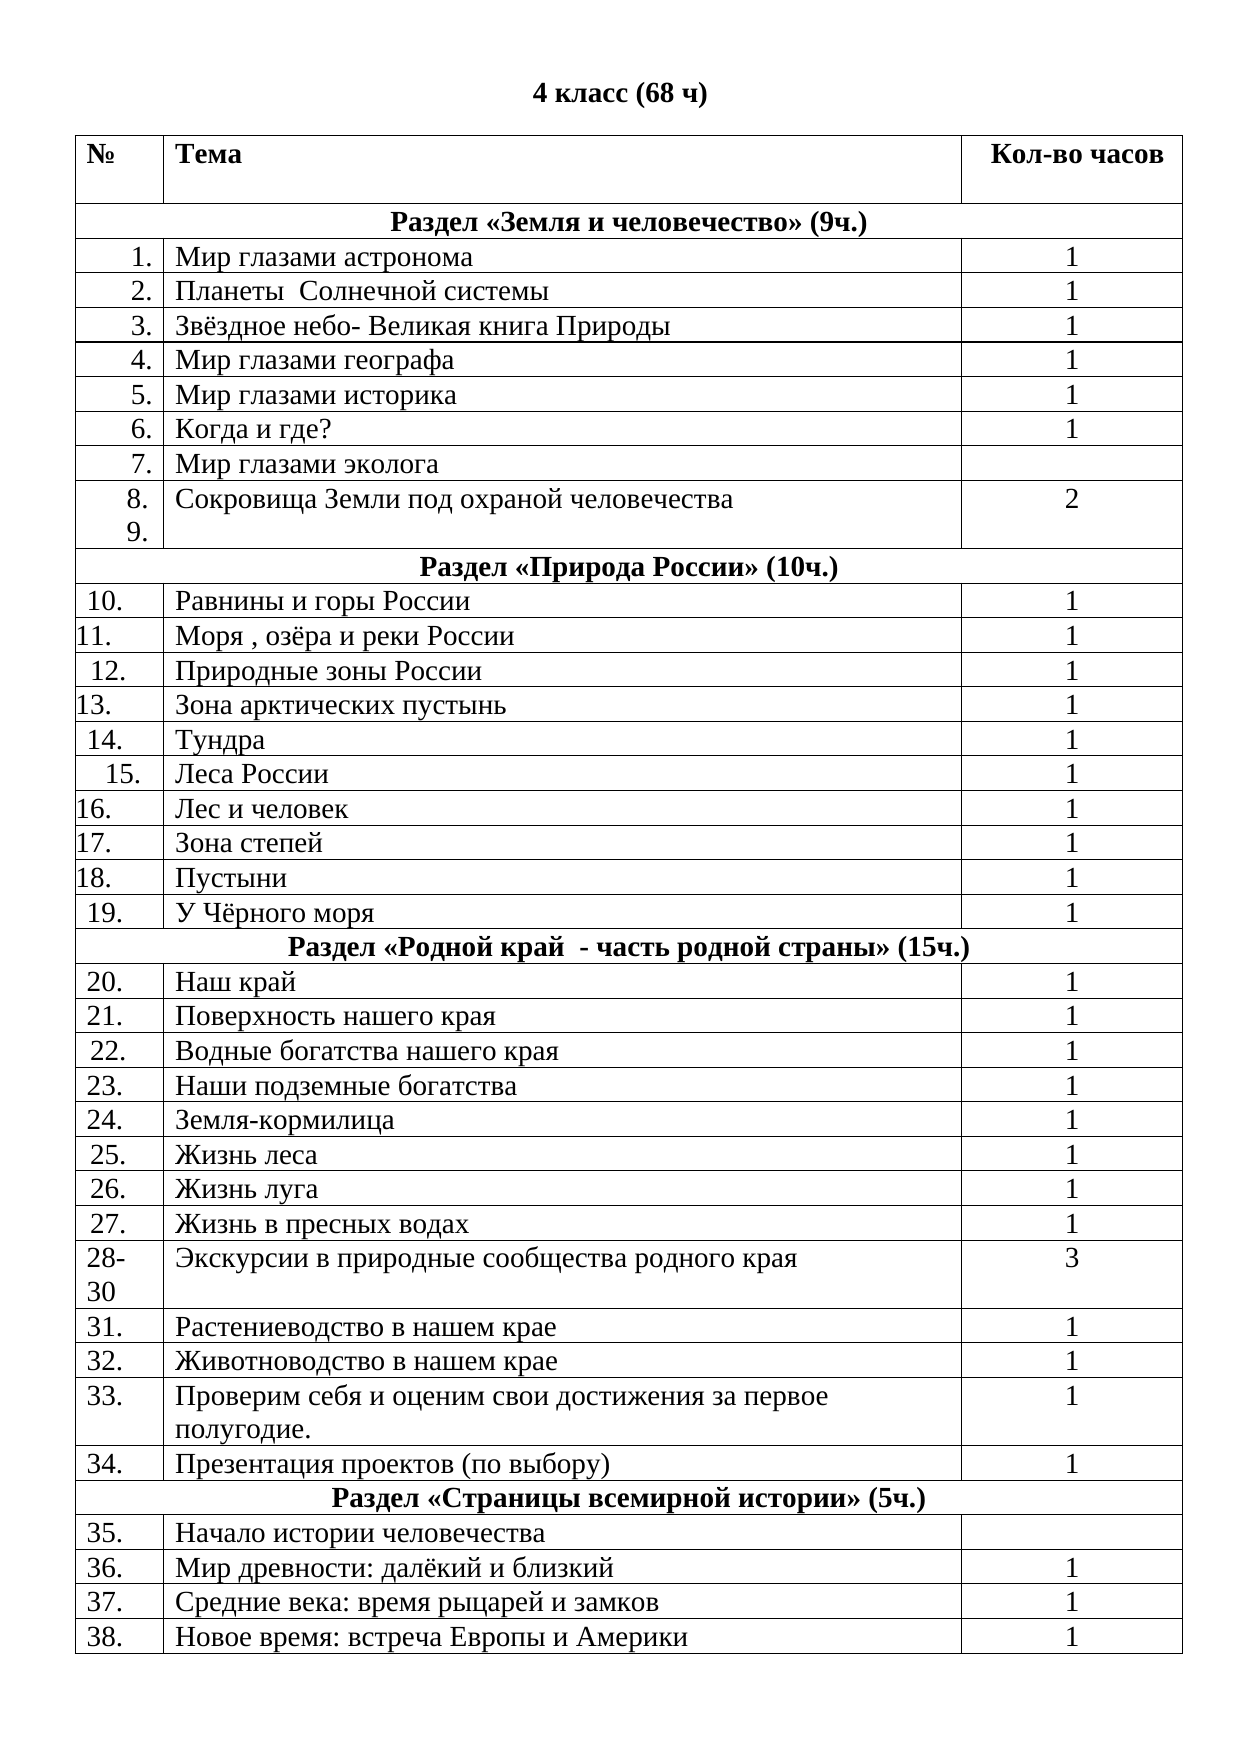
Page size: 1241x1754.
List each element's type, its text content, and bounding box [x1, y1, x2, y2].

table_cell 1 [962, 1033, 1182, 1067]
table_cell Планеты Солнечной системы [164, 273, 961, 307]
table_cell [962, 446, 1182, 480]
table_cell Мир глазами географа [164, 343, 961, 376]
table_cell [76, 412, 163, 445]
table_cell Новое время: встреча Европы и Америки [164, 1619, 961, 1652]
table_cell 37. [76, 1584, 163, 1618]
table_cell 20. [76, 964, 163, 997]
table_cell 22. [76, 1033, 163, 1067]
table_cell 1 [962, 343, 1182, 376]
table_cell 31. [76, 1309, 163, 1342]
table_cell Лес и человек [164, 791, 961, 824]
table_cell 17. [76, 826, 163, 859]
table_cell Презентация проектов (по выбору) [164, 1446, 961, 1479]
table_header № [76, 136, 163, 203]
table_cell 1 [962, 1550, 1182, 1583]
table_cell Сокровища Земли под охраной человечества [164, 481, 961, 548]
table_cell 28-30 [76, 1241, 163, 1308]
table_cell Раздел «Родной край - часть родной страны» (15ч.) [76, 929, 1182, 963]
table_cell 1 [962, 377, 1182, 411]
table_cell 1 [962, 584, 1182, 617]
table_cell Когда и где? [164, 412, 961, 445]
table_cell 1 [962, 1137, 1182, 1170]
table_cell 3 [962, 1241, 1182, 1308]
table_cell 19. [76, 895, 163, 928]
table_cell [76, 343, 163, 376]
table_cell 13. [76, 687, 163, 721]
table_cell Звёздное небо- Великая книга Природы [164, 308, 961, 341]
table_cell 1 [962, 273, 1182, 307]
table_cell Экскурсии в природные сообщества родного края [164, 1241, 961, 1308]
table_cell 1 [962, 1102, 1182, 1136]
table_cell Водные богатства нашего края [164, 1033, 961, 1067]
table_cell 1 [962, 1206, 1182, 1239]
table_cell Земля-кормилица [164, 1102, 961, 1136]
table_cell 25. [76, 1137, 163, 1170]
table_cell Мир древности: далёкий и близкий [164, 1550, 961, 1583]
table_cell 1 [962, 653, 1182, 686]
table_cell 18. [76, 860, 163, 894]
table_cell 1 [962, 239, 1182, 272]
table_cell Раздел «Земля и человечество» (9ч.) [76, 204, 1182, 238]
table_cell Мир глазами историка [164, 377, 961, 411]
table_cell 1 [962, 308, 1182, 341]
table_cell 33. [76, 1378, 163, 1445]
table_cell Проверим себя и оценим свои достижения за первое полугодие. [164, 1378, 961, 1445]
table_cell 14. [76, 722, 163, 755]
table_cell Раздел «Природа России» (10ч.) [76, 549, 1182, 582]
table_cell 2 [962, 481, 1182, 548]
table_cell 1 [962, 1619, 1182, 1652]
table_cell 21. [76, 999, 163, 1032]
table_cell 8. 9. [76, 481, 163, 548]
table_cell 1 [962, 1446, 1182, 1479]
table_cell Пустыни [164, 860, 961, 894]
table_cell 27. [76, 1206, 163, 1239]
table_cell 15. [76, 756, 163, 790]
table_cell 1 [962, 756, 1182, 790]
table_cell 36. [76, 1550, 163, 1583]
table_header Тема [164, 136, 961, 203]
table_cell Зона арктических пустынь [164, 687, 961, 721]
table_cell 35. [76, 1515, 163, 1549]
table_cell Наши подземные богатства [164, 1068, 961, 1101]
table_cell [76, 273, 163, 307]
table_cell Леса России [164, 756, 961, 790]
table_cell 1 [962, 618, 1182, 652]
table_cell 1 [962, 999, 1182, 1032]
table_cell Тундра [164, 722, 961, 755]
table_cell 1 [962, 1171, 1182, 1205]
table_cell [962, 1515, 1182, 1549]
table_cell 1 [962, 1068, 1182, 1101]
table_cell Мир глазами астронома [164, 239, 961, 272]
table_cell Моря , озёра и реки России [164, 618, 961, 652]
table_cell Жизнь леса [164, 1137, 961, 1170]
table_cell Животноводство в нашем крае [164, 1343, 961, 1377]
table_cell Зона степей [164, 826, 961, 859]
table_cell 16. [76, 791, 163, 824]
table_cell Жизнь в пресных водах [164, 1206, 961, 1239]
table_cell Равнины и горы России [164, 584, 961, 617]
table_cell Раздел «Страницы всемирной истории» (5ч.) [76, 1481, 1182, 1514]
table_cell 34. [76, 1446, 163, 1479]
table_cell [76, 377, 163, 411]
table_cell [76, 446, 163, 480]
table_cell 26. [76, 1171, 163, 1205]
table_cell Поверхность нашего края [164, 999, 961, 1032]
table_cell 32. [76, 1343, 163, 1377]
table_header Кол-во часов [962, 136, 1182, 203]
table_cell Мир глазами эколога [164, 446, 961, 480]
table_cell 1 [962, 412, 1182, 445]
table_cell У Чёрного моря [164, 895, 961, 928]
text 4 класс (68 ч) [75, 75, 1165, 108]
table_cell Растениеводство в нашем крае [164, 1309, 961, 1342]
table_cell [76, 308, 163, 341]
table_cell 1 [962, 964, 1182, 997]
table_cell 38. [76, 1619, 163, 1652]
table_cell Средние века: время рыцарей и замков [164, 1584, 961, 1618]
table_cell 23. [76, 1068, 163, 1101]
table_cell 1 [962, 826, 1182, 859]
table_cell 10. [76, 584, 163, 617]
table_cell Жизнь луга [164, 1171, 961, 1205]
table_cell 24. [76, 1102, 163, 1136]
table_cell 1 [962, 722, 1182, 755]
table_cell 1 [962, 1378, 1182, 1445]
table_cell 12. [76, 653, 163, 686]
table_cell 1 [962, 895, 1182, 928]
table_cell 1 [962, 791, 1182, 824]
table_cell 1 [962, 1309, 1182, 1342]
table_cell 1 [962, 687, 1182, 721]
table_cell [76, 239, 163, 272]
table_cell Природные зоны России [164, 653, 961, 686]
table_cell 1 [962, 1343, 1182, 1377]
table_cell Наш край [164, 964, 961, 997]
table_cell 1 [962, 1584, 1182, 1618]
table_cell 1 [962, 860, 1182, 894]
table_cell 11. [76, 618, 163, 652]
table_cell Начало истории человечества [164, 1515, 961, 1549]
